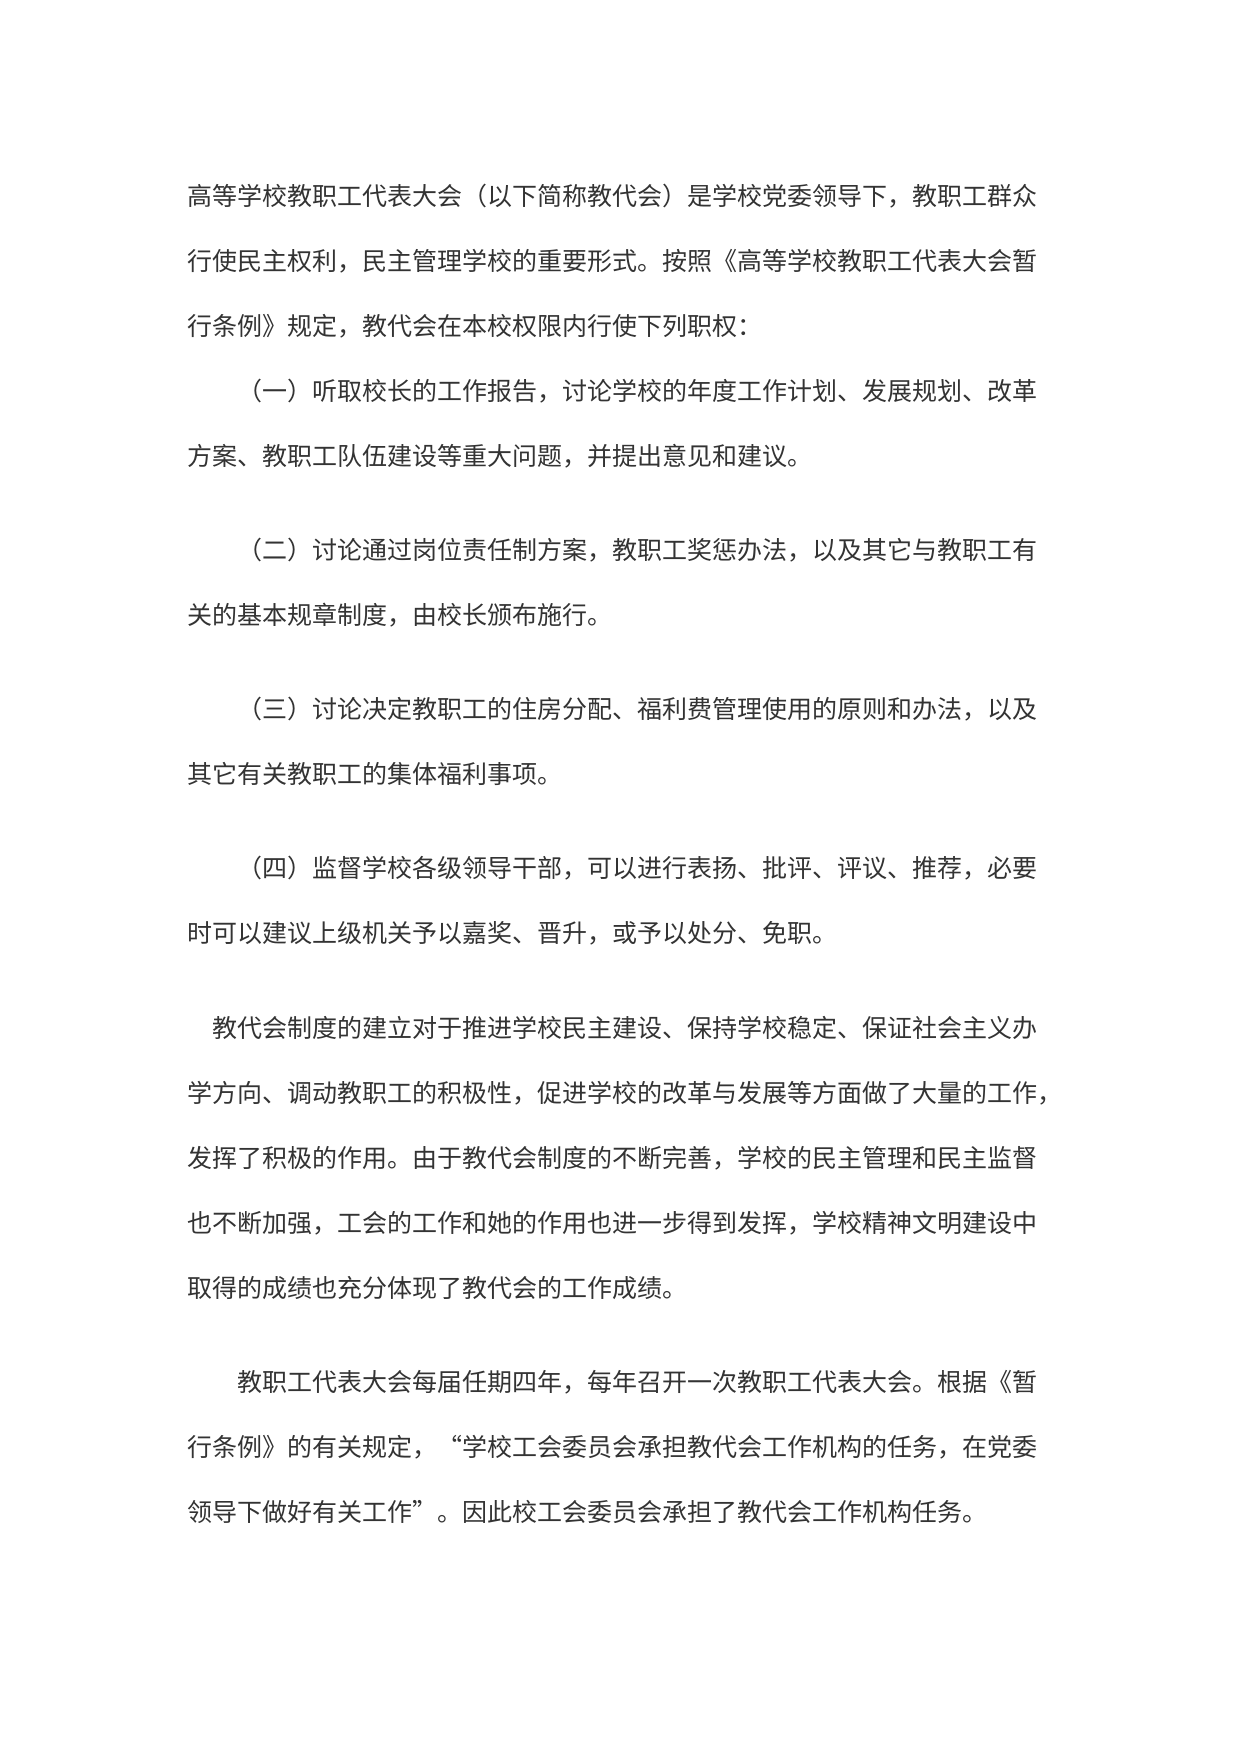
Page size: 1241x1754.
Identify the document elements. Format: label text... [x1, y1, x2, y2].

text 高等学校教职工代表大会（以下简称教代会）是学校党委领导下，教职工群众行使民主权利，民主管理学校的重要形式。按照《高等学校教职工代表大会暂行条例》规定，教代会在本校权限内行使下列职权： （一）听取校长的工作报告，讨论学校的年度工作计划、发展规划、改革方案、教职工队伍建设等重大问题，并提出意见和建议。 [187, 162, 1053, 487]
text 教代会制度的建立对于推进学校民主建设、保持学校稳定、保证社会主义办学方向、调动教职工的积极性，促进学校的改革与发展等方面做了大量的工作，发挥了积极的作用。由于教代会制度的不断完善，学校的民主管理和民主监督也不断加强，工会的工作和她的作用也进一步得到发挥，学校精神文明建设中取得的成绩也充分体现了教代会的工作成绩。 [187, 994, 1053, 1319]
text （四）监督学校各级领导干部，可以进行表扬、批评、评议、推荐，必要时可以建议上级机关予以嘉奖、晋升，或予以处分、免职。 [187, 834, 1053, 964]
text （二）讨论通过岗位责任制方案，教职工奖惩办法，以及其它与教职工有关的基本规章制度，由校长颁布施行。 [187, 516, 1053, 646]
text 教职工代表大会每届任期四年，每年召开一次教职工代表大会。根据《暂行条例》的有关规定，“学校工会委员会承担教代会工作机构的任务，在党委领导下做好有关工作”。因此校工会委员会承担了教代会工作机构任务。 [187, 1348, 1053, 1543]
text （三）讨论决定教职工的住房分配、福利费管理使用的原则和办法，以及其它有关教职工的集体福利事项。 [187, 675, 1053, 805]
